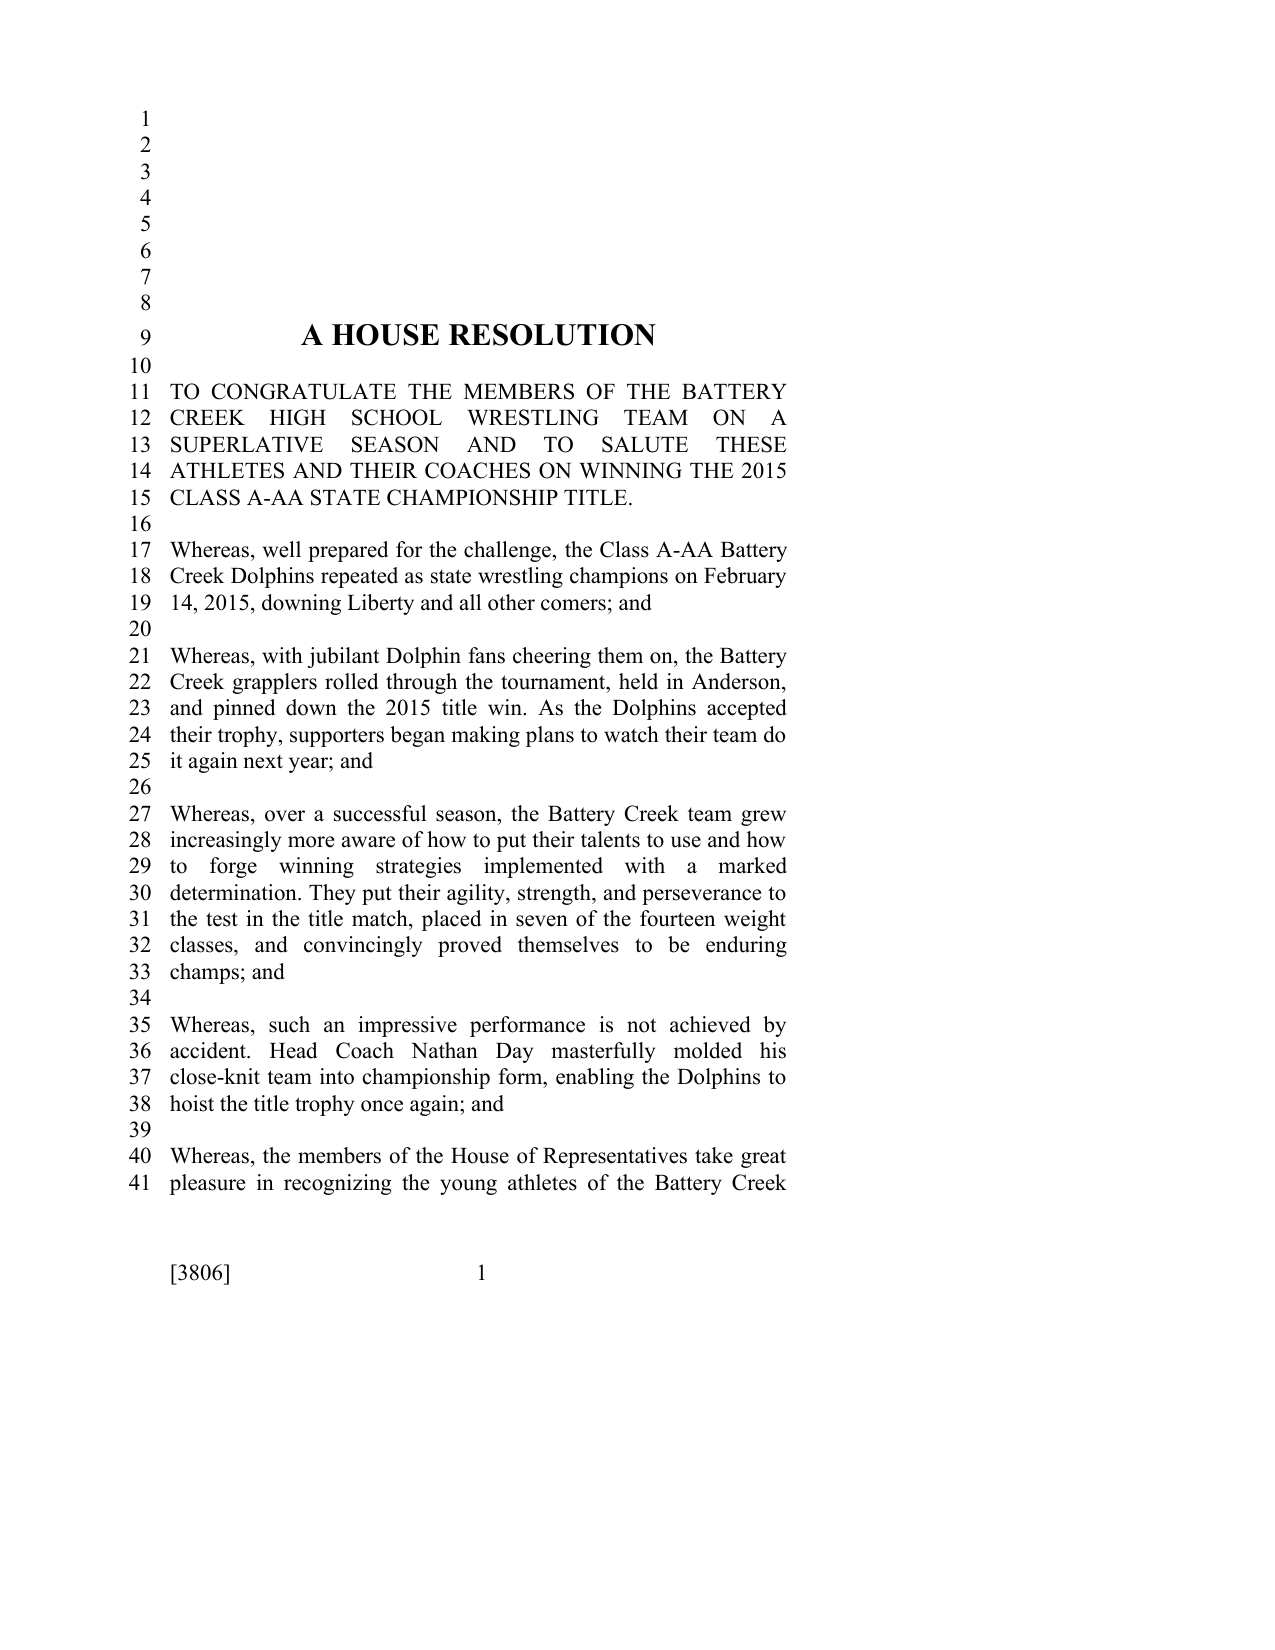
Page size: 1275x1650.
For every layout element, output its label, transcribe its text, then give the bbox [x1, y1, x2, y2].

text Whereas, well prepared for the challenge, the Class A-AA Battery Creek Dolphins repeated as state wrestling champions on February 14, 2015, downing Liberty and all other comers; and [169, 536, 787, 615]
text Whereas, such an impressive performance is not achieved by accident. Head Coach Nathan Day masterfully molded his close-knit team into championship form, enabling the Dolphins to hoist the title trophy once again; and [169, 1011, 787, 1116]
text A HOUSE RESOLUTION [169, 316, 787, 352]
text TO CONGRATULATE THE MEMBERS OF THE BATTERY CREEK HIGH SCHOOL WRESTLING TEAM ON A SUPERLATIVE SEASON AND TO SALUTE THESE ATHLETES AND THEIR COACHES ON WINNING THE 2015 CLASS A-AA STATE CHAMPIONSHIP TITLE. [169, 378, 787, 510]
text Whereas, over a successful season, the Battery Creek team grew increasingly more aware of how to put their talents to use and how to forge winning strategies implemented with a marked determination. They put their agility, strength, and perseverance to the test in the title match, placed in seven of the fourteen weight classes, and convincingly proved themselves to be enduring champs; and [169, 800, 787, 984]
text Whereas, with jubilant Dolphin fans cheering them on, the Battery Creek grapplers rolled through the tournament, held in Anderson, and pinned down the 2015 title win. As the Dolphins accepted their trophy, supporters began making plans to watch their team do it again next year; and [169, 642, 787, 773]
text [169, 1142, 787, 1195]
